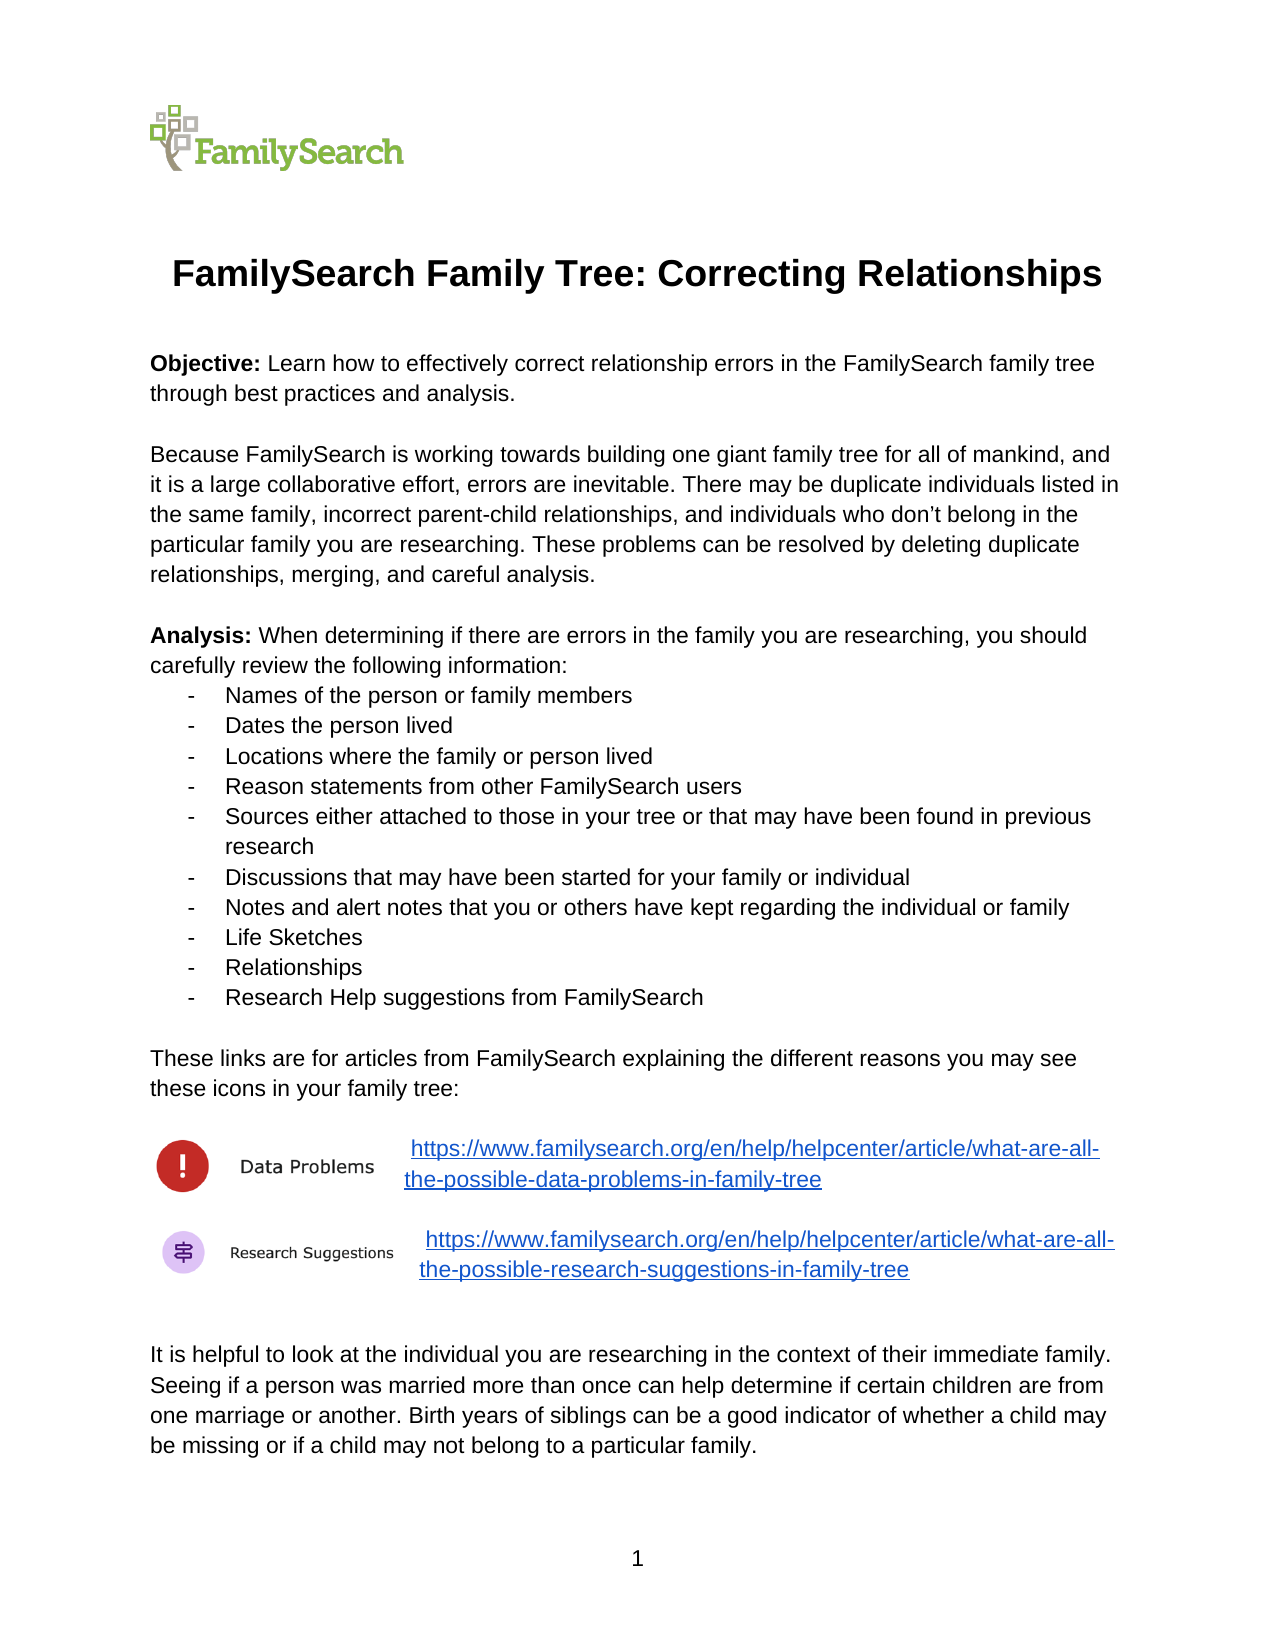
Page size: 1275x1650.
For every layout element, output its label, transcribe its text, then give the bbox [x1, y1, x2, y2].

text It is helpful to look at the individual you are researching in the context of their immediate family. Seeing if a person was married more than once can help determine if certain children are from one marriage or another. Birth years of siblings can be a good indicator of whether a child may be missing or if a child may not belong to a particular family. [150, 1341, 1125, 1458]
text Analysis: When determining if there are errors in the family you are researching, you should carefully review the following information: [150, 622, 1125, 678]
text Because FamilySearch is working towards building one giant family tree for all of mankind, and it is a large collaborative effort, errors are inevitable. There may be duplicate individuals listed in the same family, incorrect parent-child relationships, and individuals who don’t belong in the particular family you are researching. These problems can be resolved by deleting duplicate relationships, merging, and careful analysis. [150, 441, 1125, 588]
list Dates the person lived [187, 712, 1125, 739]
text https://www.familysearch.org/en/help/helpcenter/article/what-are-all-the-possible-data-problems-in-family-tree [386, 1135, 1125, 1192]
picture [150, 105, 404, 171]
text These links are for articles from FamilySearch explaining the different reasons you may see these icons in your family tree: [150, 1045, 1125, 1101]
list Notes and alert notes that you or others have kept regarding the individual or family [187, 894, 1125, 920]
list Research Help suggestions from FamilySearch [187, 984, 1125, 1011]
list Names of the person or family members [187, 682, 1125, 709]
list Reason statements from other FamilySearch users [187, 773, 1125, 799]
list Discussions that may have been started for your family or individual [187, 863, 1125, 890]
picture [150, 1135, 386, 1197]
picture [156, 1226, 401, 1278]
list Life Sketches [187, 924, 1125, 950]
text https://www.familysearch.org/en/help/helpcenter/article/what-are-all-the-possible-research-suggestions-in-family-tree [150, 1226, 1125, 1283]
text Objective: Learn how to effectively correct relationship errors in the FamilySearch family tree through best practices and analysis. [150, 350, 1125, 407]
list Locations where the family or person lived [187, 743, 1125, 769]
text FamilySearch Family Tree: Correcting Relationships [150, 251, 1125, 294]
list Relationships [187, 954, 1125, 981]
list Sources either attached to those in your tree or that may have been found in previous research [187, 803, 1125, 860]
